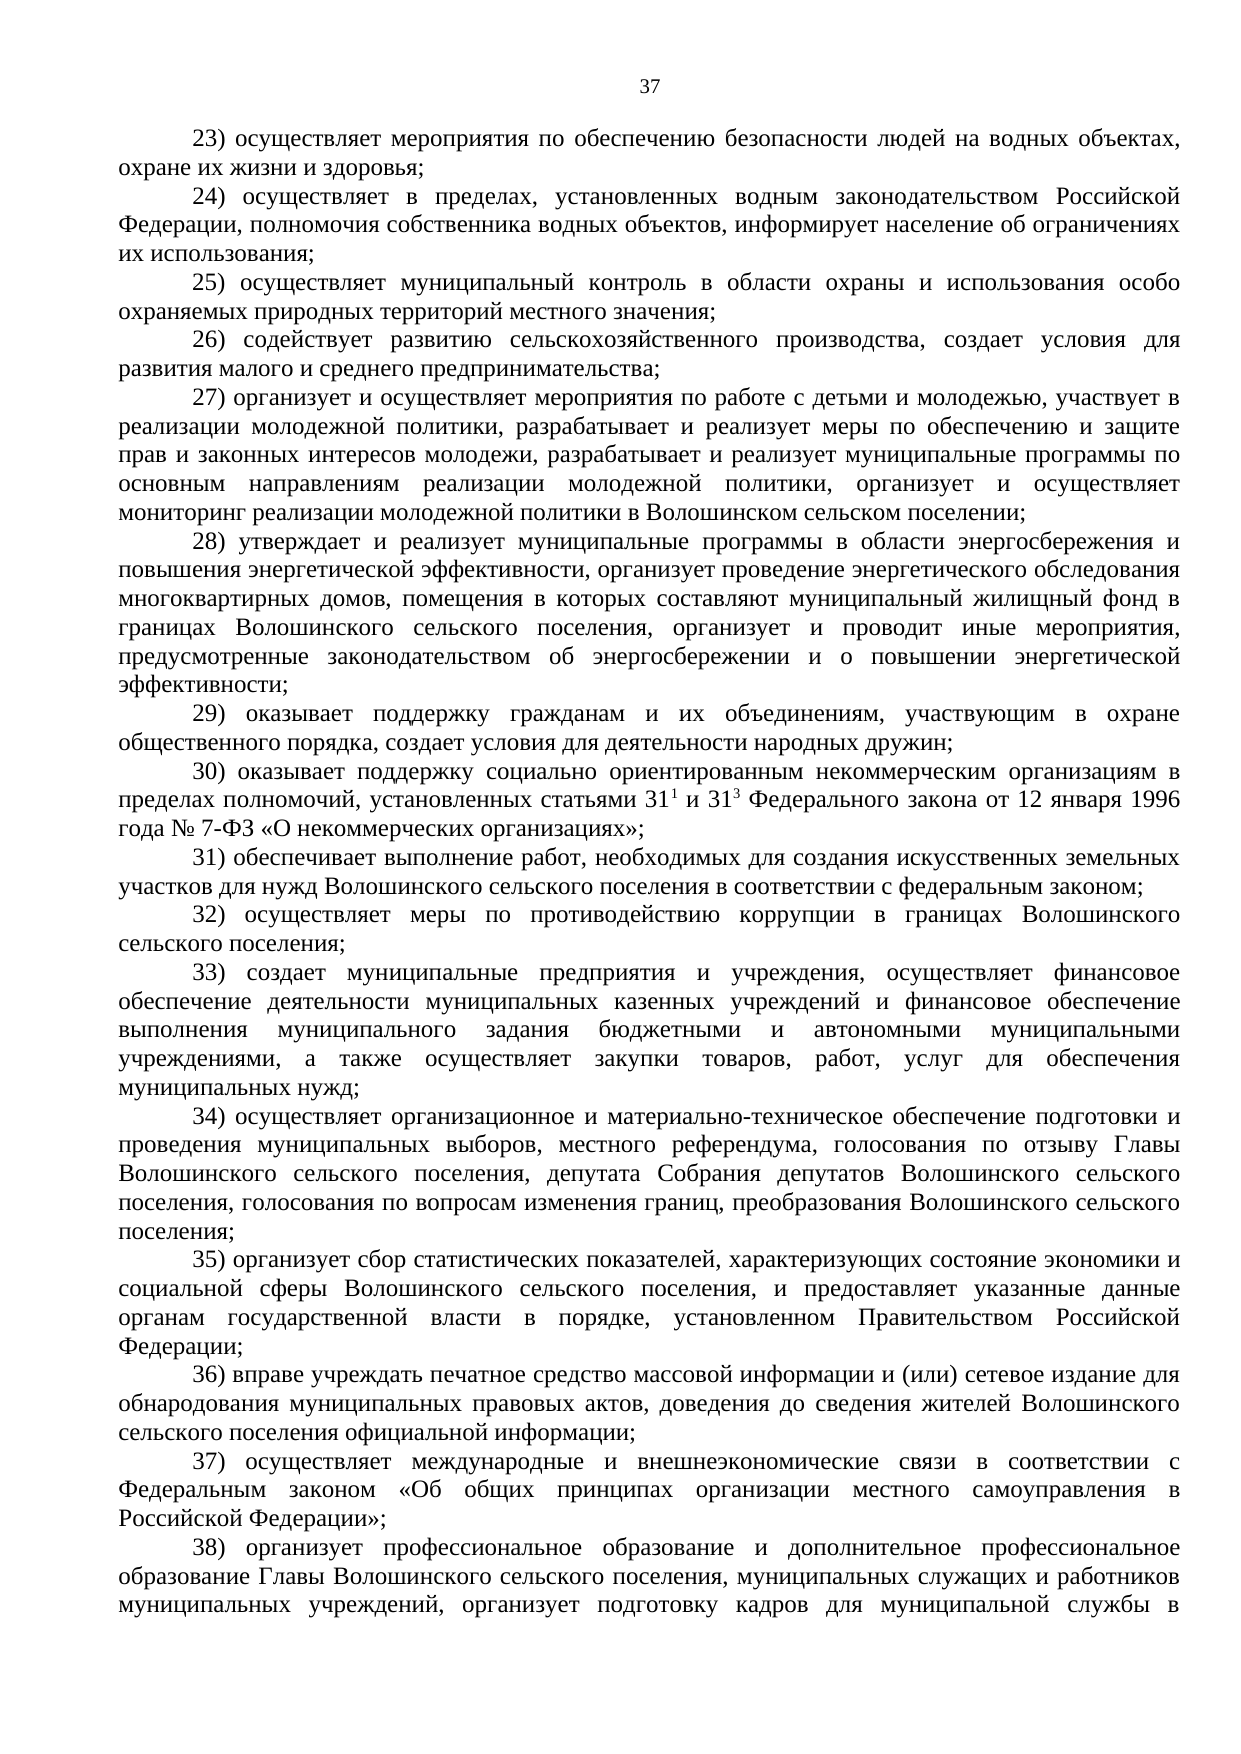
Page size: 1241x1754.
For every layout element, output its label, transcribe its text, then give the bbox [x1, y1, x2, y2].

text 32) осуществляет меры по противодействию коррупции в границах Волошинского сельского поселения; [118, 899, 1181, 957]
text 37) осуществляет международные и внешнеэкономические связи в соответствии с Федеральным законом «Об общих принципах организации местного самоуправления в Российской Федерации»; [118, 1446, 1181, 1532]
text 34) осуществляет организационное и материально-техническое обеспечение подготовки и проведения муниципальных выборов, местного референдума, голосования по отзыву Главы Волошинского сельского поселения, депутата Собрания депутатов Волошинского сельского поселения, голосования по вопросам изменения границ, преобразования Волошинского сельского поселения; [118, 1101, 1181, 1244]
text 24) осуществляет в пределах, установленных водным законодательством Российской Федерации, полномочия собственника водных объектов, информирует население об ограничениях их использования; [118, 181, 1181, 267]
text 29) оказывает поддержку гражданам и их объединениям, участвующим в охране общественного порядка, создает условия для деятельности народных дружин; [118, 698, 1181, 756]
text 26) содействует развитию сельскохозяйственного производства, создает условия для развития малого и среднего предпринимательства; [118, 324, 1181, 382]
text 35) организует сбор статистических показателей, характеризующих состояние экономики и социальной сферы Волошинского сельского поселения, и предоставляет указанные данные органам государственной власти в порядке, установленном Правительством Российской Федерации; [118, 1244, 1181, 1359]
text 28) утверждает и реализует муниципальные программы в области энергосбережения и повышения энергетической эффективности, организует проведение энергетического обследования многоквартирных домов, помещения в которых составляют муниципальный жилищный фонд в границах Волошинского сельского поселения, организует и проводит иные мероприятия, предусмотренные законодательством об энергосбережении и о повышении энергетической эффективности; [118, 526, 1181, 698]
text 36) вправе учреждать печатное средство массовой информации и (или) сетевое издание для обнародования муниципальных правовых актов, доведения до сведения жителей Волошинского сельского поселения официальной информации; [118, 1359, 1181, 1446]
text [118, 1532, 1181, 1618]
text 33) создает муниципальные предприятия и учреждения, осуществляет финансовое обеспечение деятельности муниципальных казенных учреждений и финансовое обеспечение выполнения муниципального задания бюджетными и автономными муниципальными учреждениями, а также осуществляет закупки товаров, работ, услуг для обеспечения муниципальных нужд; [118, 957, 1181, 1101]
text 23) осуществляет мероприятия по обеспечению безопасности людей на водных объектах, охране их жизни и здоровья; [118, 123, 1181, 181]
text 30) оказывает поддержку социально ориентированным некоммерческим организациям в пределах полномочий, установленных статьями 311 и 313 Федерального закона от 12 января 1996 года № 7-ФЗ «О некоммерческих организациях»; [118, 756, 1181, 842]
text 31) обеспечивает выполнение работ, необходимых для создания искусственных земельных участков для нужд Волошинского сельского поселения в соответствии с федеральным законом; [118, 842, 1181, 899]
text 27) организует и осуществляет мероприятия по работе с детьми и молодежью, участвует в реализации молодежной политики, разрабатывает и реализует меры по обеспечению и защите прав и законных интересов молодежи, разрабатывает и реализует муниципальные программы по основным направлениям реализации молодежной политики, организует и осуществляет мониторинг реализации молодежной политики в Волошинском сельском поселении; [118, 382, 1181, 526]
text 25) осуществляет муниципальный контроль в области охраны и использования особо охраняемых природных территорий местного значения; [118, 267, 1181, 324]
